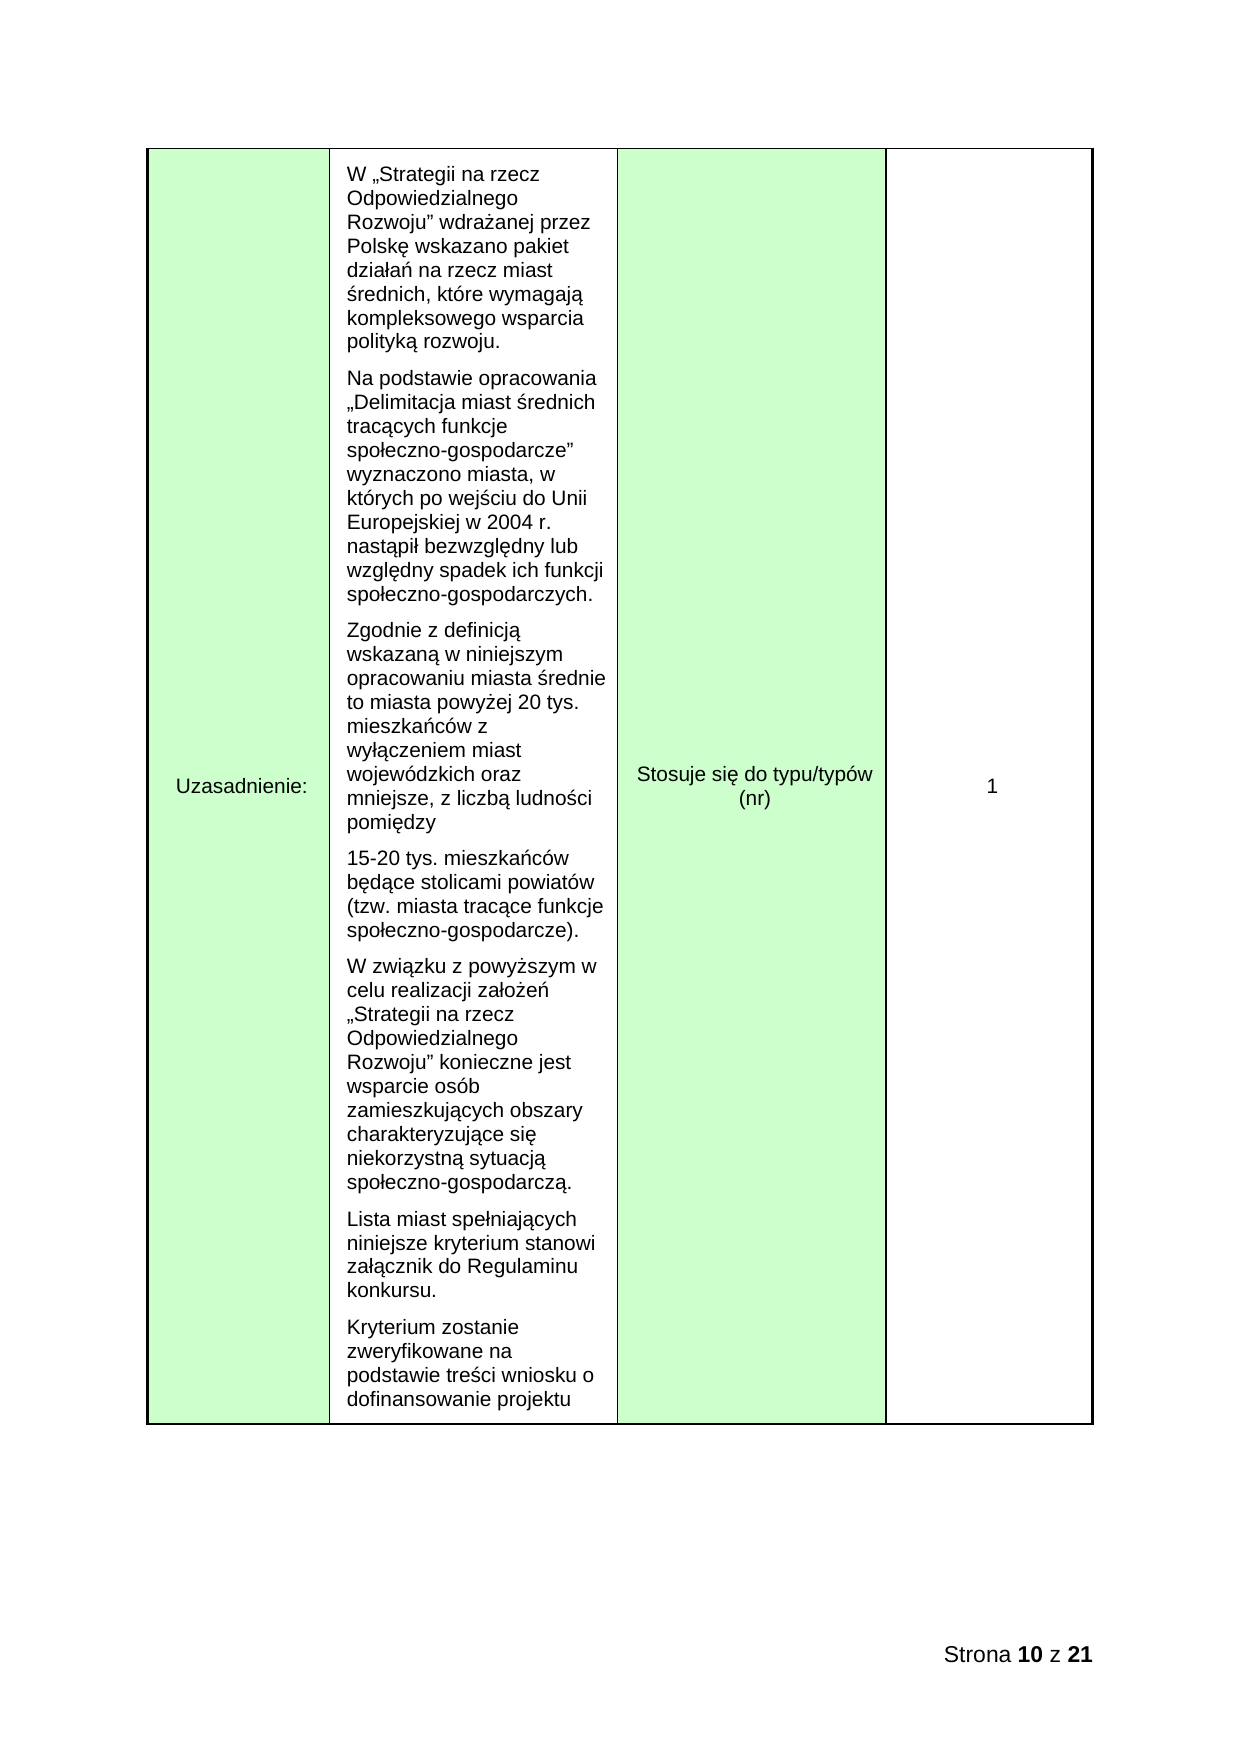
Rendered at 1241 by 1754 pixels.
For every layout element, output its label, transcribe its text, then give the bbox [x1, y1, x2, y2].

table_cell W „Strategii na rzecz Odpowiedzialnego Rozwoju” wdrażanej przez Polskę wskazano pakiet działań na rzecz miast średnich, które wymagają kompleksowego wsparcia polityką rozwoju. Na podstawie opracowania „Delimitacja miast średnich tracących funkcje społeczno-gospodarcze” wyznaczono miasta, w których po wejściu do Unii Europejskiej w 2004 r. nastąpił bezwzględny lub względny spadek ich funkcji społeczno-gospodarczych. Zgodnie z definicją wskazaną w niniejszym opracowaniu miasta średnie to miasta powyżej 20 tys. mieszkańców z wyłączeniem miast wojewódzkich oraz mniejsze, z liczbą ludności pomiędzy 15-20 tys. mieszkańców będące stolicami powiatów (tzw. miasta tracące funkcje społeczno-gospodarcze). W związku z powyższym w celu realizacji założeń „Strategii na rzecz Odpowiedzialnego Rozwoju” konieczne jest wsparcie osób zamieszkujących obszary charakteryzujące się niekorzystną sytuacją społeczno-gospodarczą. Lista miast spełniających niniejsze kryterium stanowi załącznik do Regulaminu konkursu. Kryterium zostanie zweryfikowane na podstawie treści wniosku o dofinansowanie projektu [330, 149, 617, 1423]
table_cell Stosuje się do typu/typów (nr) [618, 149, 885, 1423]
table_cell Uzasadnienie: [149, 149, 329, 1423]
table_cell 1 [887, 149, 1091, 1423]
